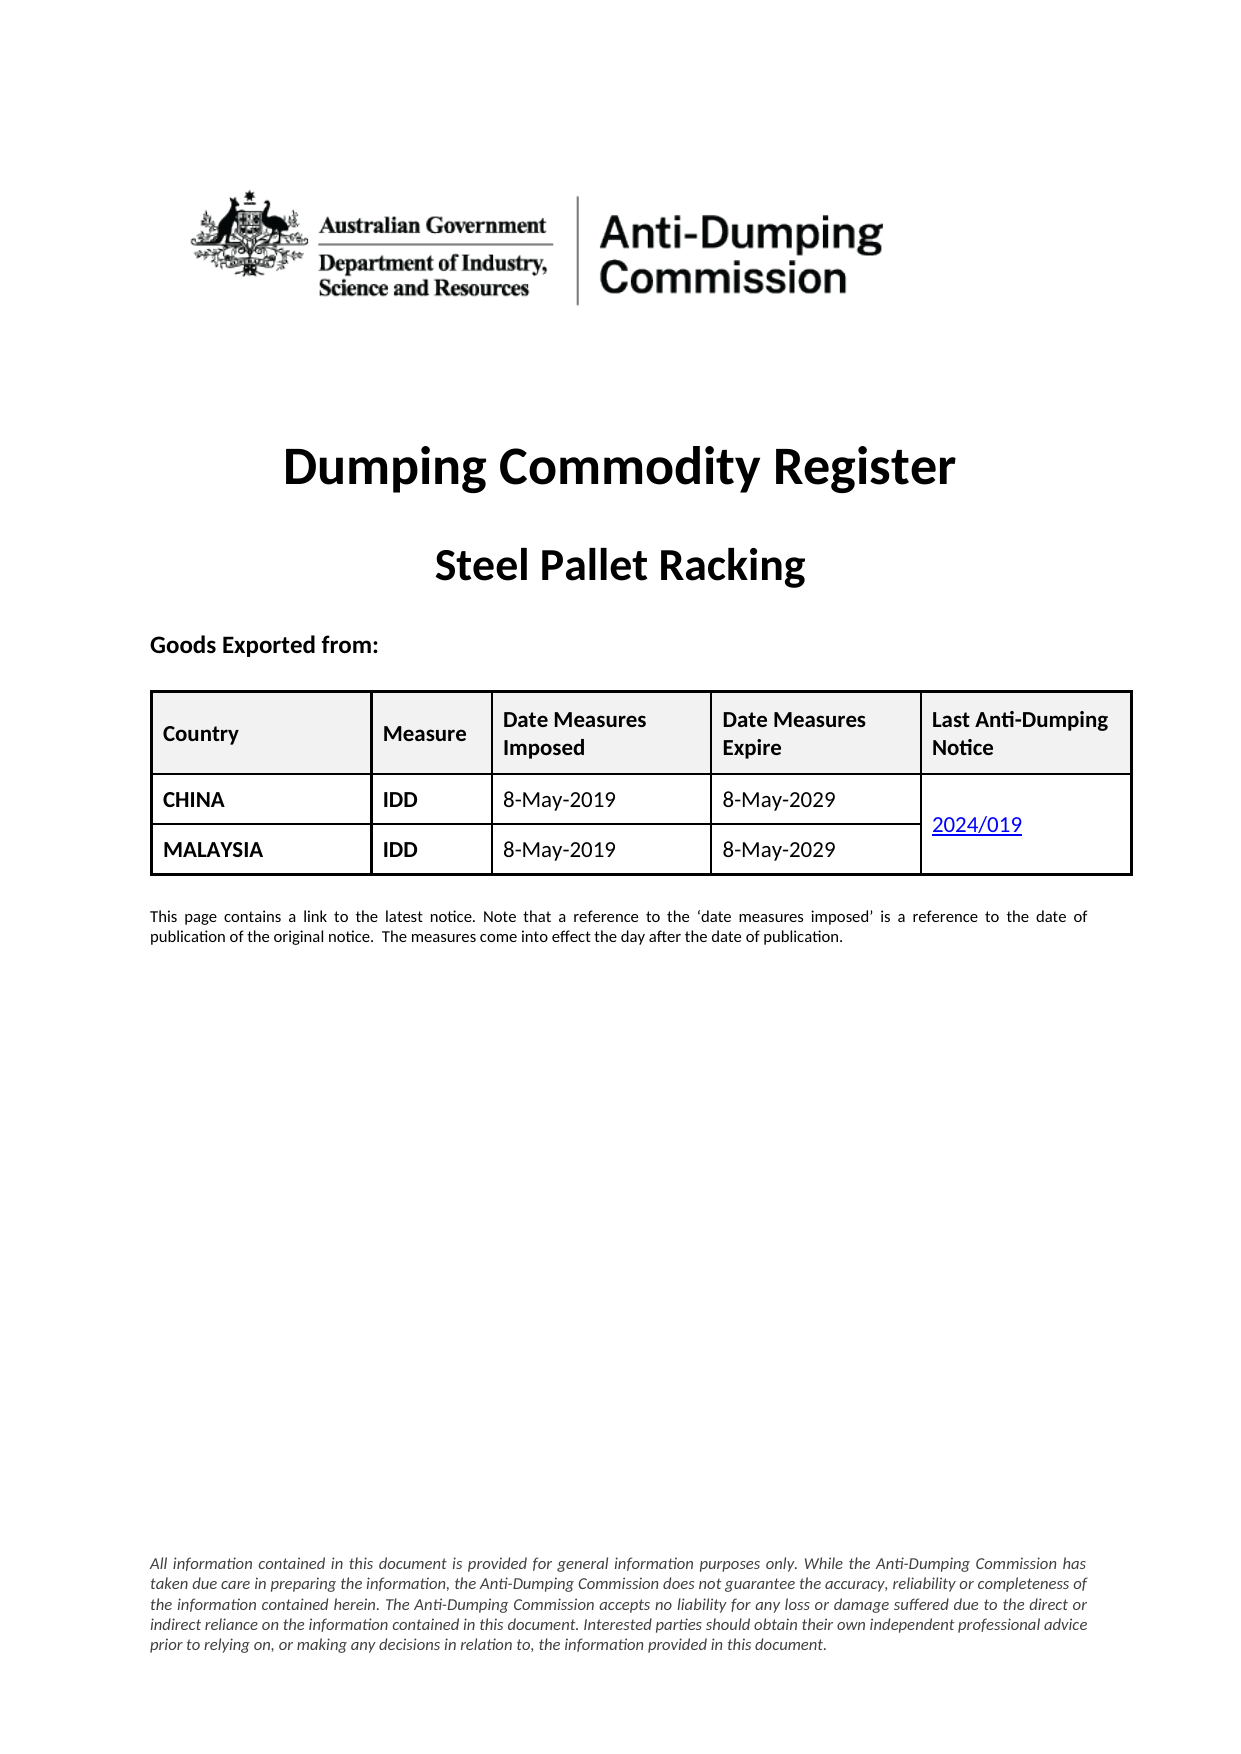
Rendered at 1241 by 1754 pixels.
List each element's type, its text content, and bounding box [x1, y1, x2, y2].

table_header Measure [373, 693, 491, 773]
table_cell CHINA [153, 775, 370, 823]
table_header Date Measures Imposed [493, 693, 710, 773]
table_cell MALAYSIA [153, 825, 370, 873]
table_cell 2024/019 [922, 775, 1130, 873]
text This page contains a link to the latest notice. Note that a reference to the ‘date measures imposed’ is a reference to the date of publication of the original notice. The measures come into effect the day after the date of publication. [150, 906, 1090, 947]
text Goods Exported from: [150, 629, 1090, 659]
table_header Date Measures Expire [712, 693, 920, 773]
table_header Country [153, 693, 370, 773]
table_cell IDD [373, 825, 491, 873]
text Dumping Commodity Register [150, 432, 1090, 498]
table_cell 8-May-2019 [493, 775, 710, 823]
text Steel Pallet Racking [150, 536, 1090, 592]
table_cell IDD [373, 775, 491, 823]
table_cell 8-May-2029 [712, 825, 920, 873]
table_cell 8-May-2029 [712, 775, 920, 823]
picture [150, 150, 1095, 346]
table_header Last Anti-Dumping Notice [922, 693, 1130, 773]
table_cell 8-May-2019 [493, 825, 710, 873]
